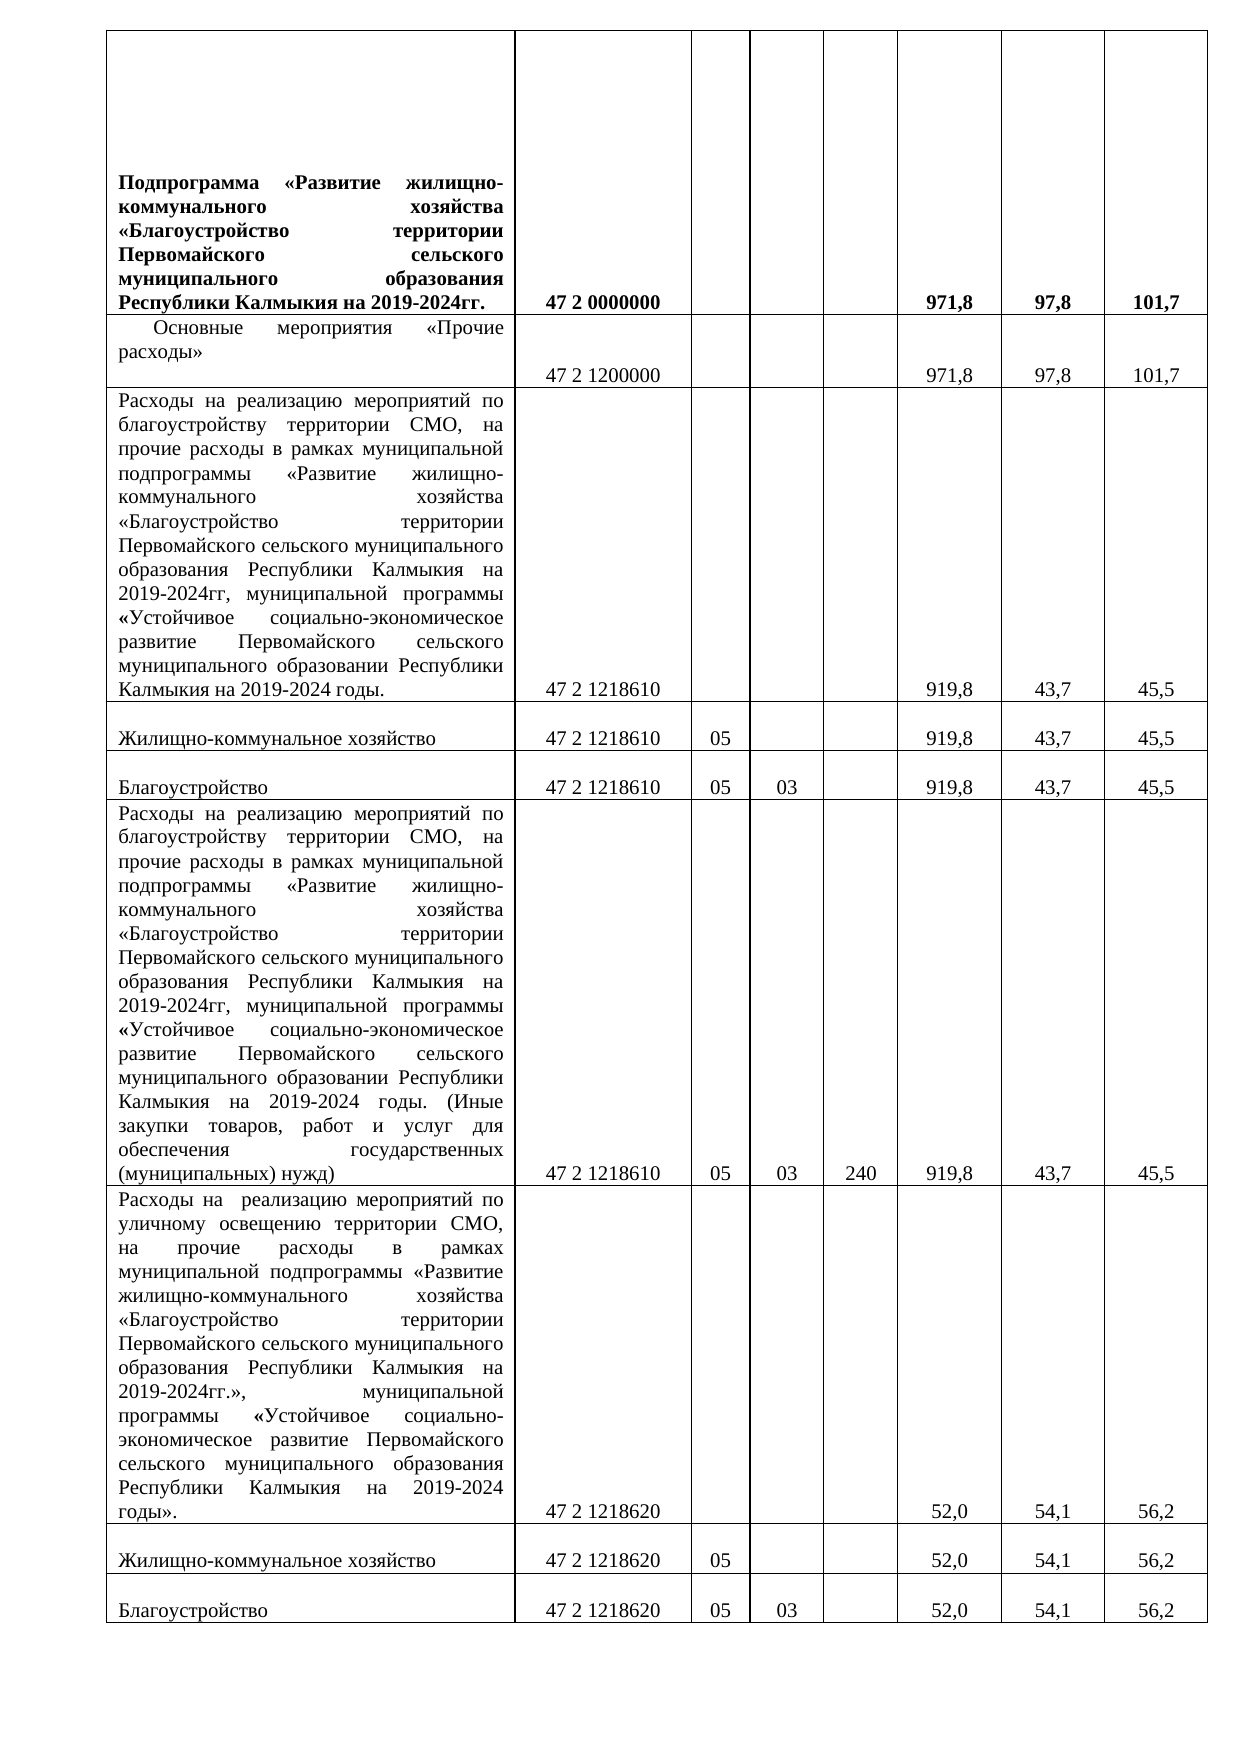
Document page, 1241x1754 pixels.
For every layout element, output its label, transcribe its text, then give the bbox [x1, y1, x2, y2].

table_cell 47 2 1218610 [516, 800, 691, 1185]
table_cell 56,2 [1105, 1186, 1207, 1523]
table_cell [824, 31, 897, 314]
table_cell 47 2 1218610 [516, 751, 691, 799]
table_cell [751, 1524, 823, 1572]
table_cell 919,8 [898, 388, 1001, 701]
table_cell 45,5 [1105, 800, 1207, 1185]
table_cell 240 [824, 800, 897, 1185]
table_cell 43,7 [1002, 388, 1104, 701]
table_cell Жилищно-коммунальное хозяйство [107, 702, 514, 750]
table_cell 47 2 1200000 [516, 315, 691, 387]
table_cell 43,7 [1002, 800, 1104, 1185]
table_cell 97,8 [1002, 315, 1104, 387]
table_cell 919,8 [898, 702, 1001, 750]
table_cell [692, 315, 749, 387]
table_cell 43,7 [1002, 751, 1104, 799]
table_cell 43,7 [1002, 702, 1104, 750]
table_cell [824, 1524, 897, 1572]
table_cell [824, 751, 897, 799]
table_cell 03 [751, 1574, 823, 1622]
table_cell 54,1 [1002, 1574, 1104, 1622]
table_cell [751, 1186, 823, 1523]
table_cell 971,8 [898, 315, 1001, 387]
table_cell [692, 1186, 749, 1523]
table_cell [751, 31, 823, 314]
table_cell [824, 1186, 897, 1523]
table_cell 47 2 1218610 [516, 702, 691, 750]
table_cell Расходы на реализацию мероприятий по благоустройству территории СМО, на прочие расходы в рамках муниципальной подпрограммы «Развитие жилищно-коммунального хозяйства «Благоустройство территории Первомайского сельского муниципального образования Республики Калмыкия на 2019-2024гг, муниципальной программы «Устойчивое социально-экономическое развитие Первомайского сельского муниципального образовании Республики Калмыкия на 2019-2024 годы. (Иные закупки товаров, работ и услуг для обеспечения государственных (муниципальных) нужд) [107, 800, 514, 1185]
table_cell 47 2 0000000 [516, 31, 691, 314]
table_cell 05 [692, 800, 749, 1185]
table_cell Жилищно-коммунальное хозяйство [107, 1524, 514, 1572]
table_cell 45,5 [1105, 702, 1207, 750]
table_cell [824, 315, 897, 387]
table_cell Расходы на реализацию мероприятий по уличному освещению территории СМО, на прочие расходы в рамках муниципальной подпрограммы «Развитие жилищно-коммунального хозяйства «Благоустройство территории Первомайского сельского муниципального образования Республики Калмыкия на 2019-2024гг.», муниципальной программы «Устойчивое социально-экономическое развитие Первомайского сельского муниципального образования Республики Калмыкия на 2019-2024 годы». [107, 1186, 514, 1523]
table_cell 52,0 [898, 1186, 1001, 1523]
table_cell 05 [692, 751, 749, 799]
table_cell 54,1 [1002, 1186, 1104, 1523]
table_cell 05 [692, 1574, 749, 1622]
table_cell Благоустройство [107, 1574, 514, 1622]
table_cell [692, 388, 749, 701]
table_cell Подпрограмма «Развитие жилищно-коммунального хозяйства «Благоустройство территории Первомайского сельского муниципального образования Республики Калмыкия на 2019-2024гг. [107, 31, 514, 314]
table_cell 56,2 [1105, 1524, 1207, 1572]
table_cell 101,7 [1105, 315, 1207, 387]
table_cell [824, 388, 897, 701]
table_cell 05 [692, 1524, 749, 1572]
table_cell 45,5 [1105, 751, 1207, 799]
table_cell [751, 702, 823, 750]
table_cell 03 [751, 751, 823, 799]
table_cell 52,0 [898, 1524, 1001, 1572]
table_cell 56,2 [1105, 1574, 1207, 1622]
table_cell 97,8 [1002, 31, 1104, 314]
table_cell 47 2 1218620 [516, 1574, 691, 1622]
table_cell 919,8 [898, 800, 1001, 1185]
table_cell [692, 31, 749, 314]
table_cell 54,1 [1002, 1524, 1104, 1572]
table_cell 47 2 1218620 [516, 1186, 691, 1523]
table_cell 05 [692, 702, 749, 750]
table_cell Расходы на реализацию мероприятий по благоустройству территории СМО, на прочие расходы в рамках муниципальной подпрограммы «Развитие жилищно-коммунального хозяйства «Благоустройство территории Первомайского сельского муниципального образования Республики Калмыкия на 2019-2024гг, муниципальной программы «Устойчивое социально-экономическое развитие Первомайского сельского муниципального образовании Республики Калмыкия на 2019-2024 годы. [107, 388, 514, 701]
table_cell Основные мероприятия «Прочие расходы» [107, 315, 514, 387]
table_cell [824, 1574, 897, 1622]
table_cell 919,8 [898, 751, 1001, 799]
table_cell 03 [751, 800, 823, 1185]
table_cell [751, 388, 823, 701]
table_cell Благоустройство [107, 751, 514, 799]
table_cell 45,5 [1105, 388, 1207, 701]
table_cell [751, 315, 823, 387]
table_cell [824, 702, 897, 750]
table_cell 47 2 1218620 [516, 1524, 691, 1572]
table_cell 101,7 [1105, 31, 1207, 314]
table_cell 52,0 [898, 1574, 1001, 1622]
table_cell 47 2 1218610 [516, 388, 691, 701]
table_cell 971,8 [898, 31, 1001, 314]
